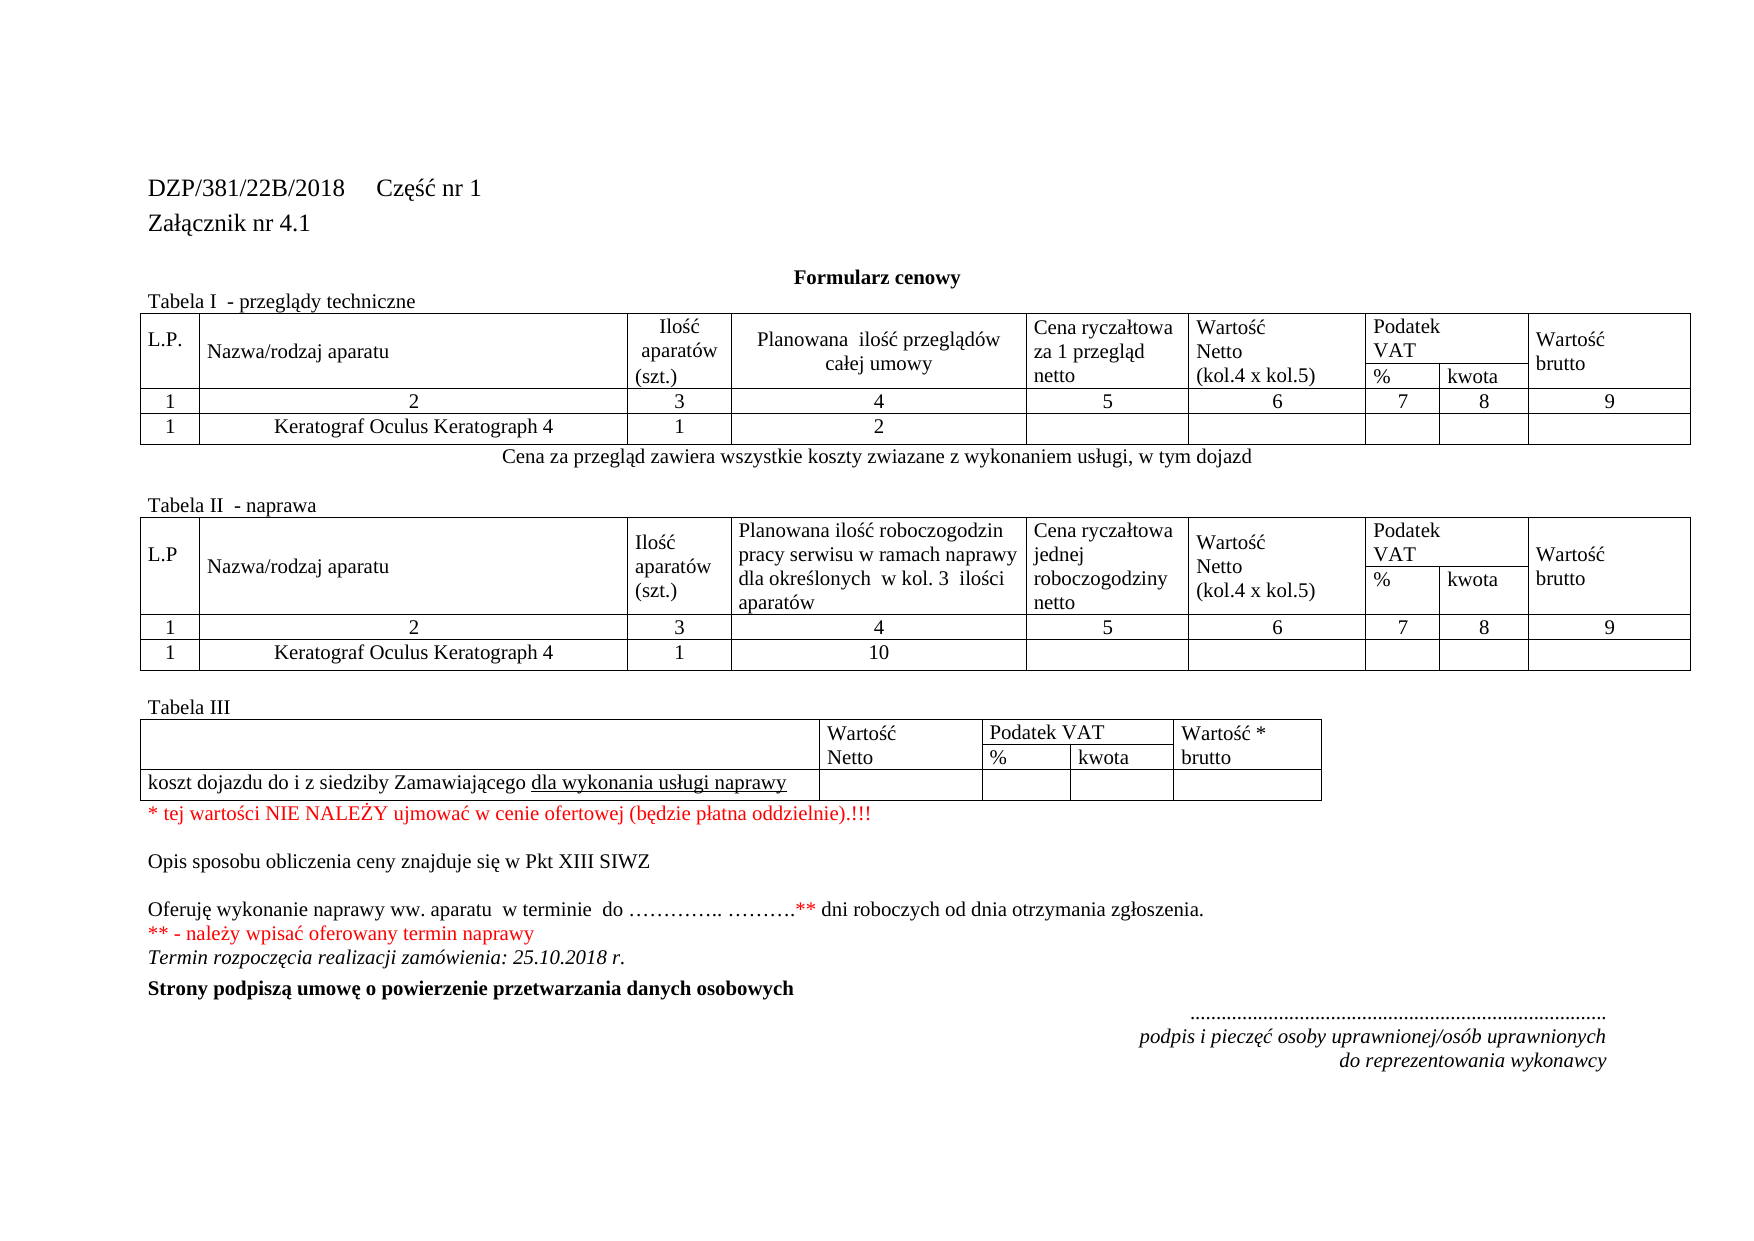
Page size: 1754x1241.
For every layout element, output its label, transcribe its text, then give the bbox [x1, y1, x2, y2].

table_cell 10 [732, 640, 1026, 670]
table_cell 2 [200, 389, 627, 413]
table_header Wartość Netto [820, 720, 982, 769]
text DZP/381/22B/2018 Część nr 1 [148, 173, 1606, 201]
table_cell 3 [628, 615, 731, 639]
table_header Wartość * brutto [1174, 720, 1321, 769]
table_cell 9 [1529, 389, 1690, 413]
table_cell Keratograf Oculus Keratograph 4 [200, 640, 627, 670]
table_header Cena ryczałtowa jednej roboczogodziny netto [1027, 518, 1188, 614]
text * tej wartości NIE NALEŻY ujmować w cenie ofertowej (będzie płatna oddzielnie).!!! [148, 801, 1606, 825]
table_header Planowana ilość przeglądów całej umowy [732, 314, 1026, 388]
table_cell 2 [200, 615, 627, 639]
table_header Wartość Netto (kol.4 x kol.5) [1189, 518, 1365, 614]
table_cell [1366, 414, 1439, 443]
table_cell [1529, 640, 1690, 670]
text Opis sposobu obliczenia ceny znajduje się w Pkt XIII SIWZ [148, 849, 1606, 873]
text Termin rozpoczęcia realizacji zamówienia: 25.10.2018 r. [148, 945, 1606, 969]
table_cell 9 [1529, 615, 1690, 639]
table_cell kwota [1071, 745, 1173, 769]
table_header Nazwa/rodzaj aparatu [200, 314, 627, 388]
text Formularz cenowy [148, 265, 1606, 289]
table_cell % [983, 745, 1070, 769]
text Cena za przegląd zawiera wszystkie koszty zwiazane z wykonaniem usługi, w tym dojazd [148, 445, 1606, 468]
table_header [141, 720, 819, 769]
table_cell [1529, 414, 1690, 443]
table_cell % [1366, 364, 1439, 388]
table_cell koszt dojazdu do i z siedziby Zamawiającego dla wykonania usługi naprawy [141, 770, 819, 800]
table_cell 5 [1027, 389, 1188, 413]
table_cell Keratograf Oculus Keratograph 4 [200, 414, 627, 443]
table_cell [1071, 770, 1173, 800]
text Oferuję wykonanie naprawy ww. aparatu w terminie do ………….. ……….** dni roboczych od dnia otrzymania zgłoszenia. [148, 897, 1606, 921]
table_header Wartość brutto [1529, 518, 1690, 614]
table_cell 4 [732, 389, 1026, 413]
table_cell 7 [1366, 615, 1439, 639]
table_cell 6 [1189, 389, 1365, 413]
table_header L.P [141, 518, 199, 614]
table_header Planowana ilość roboczogodzin pracy serwisu w ramach naprawy dla określonych w kol. 3 ilości aparatów [732, 518, 1026, 614]
table_header Wartość Netto (kol.4 x kol.5) [1189, 314, 1365, 388]
table_cell % [1366, 567, 1439, 614]
table_cell (szt.) [628, 363, 731, 388]
text Załącznik nr 4.1 [148, 208, 1606, 236]
table_header L.P. [141, 314, 199, 388]
table_cell [1440, 414, 1528, 443]
table_header Podatek VAT [1366, 314, 1528, 362]
table_cell [1027, 414, 1188, 443]
table_cell 1 [141, 640, 199, 670]
table_cell 7 [1366, 389, 1439, 413]
table_cell 1 [628, 640, 731, 670]
table_cell 3 [628, 389, 731, 413]
text Tabela I - przeglądy techniczne [148, 289, 1606, 313]
table_header Podatek VAT [983, 720, 1173, 744]
text ................................................................................ [148, 1000, 1606, 1024]
table_cell 1 [141, 615, 199, 639]
table_cell 8 [1440, 389, 1528, 413]
table_cell 6 [1189, 615, 1365, 639]
table_cell kwota [1440, 364, 1528, 388]
table_header Ilość aparatów [628, 314, 731, 362]
table_header Wartość brutto [1529, 314, 1690, 388]
table_cell 4 [732, 615, 1026, 639]
text do reprezentowania wykonawcy [148, 1048, 1606, 1072]
table_cell 5 [1027, 615, 1188, 639]
table_cell 1 [628, 414, 731, 443]
table_cell [1027, 640, 1188, 670]
table_cell [983, 770, 1070, 800]
table_header Cena ryczałtowa za 1 przegląd netto [1027, 314, 1188, 388]
text podpis i pieczęć osoby uprawnionej/osób uprawnionych [148, 1024, 1606, 1048]
text Tabela III [148, 695, 1606, 719]
table_cell [820, 770, 982, 800]
text ** - należy wpisać oferowany termin naprawy [148, 921, 1606, 945]
table_cell kwota [1440, 567, 1528, 614]
table_cell 1 [141, 414, 199, 443]
table_cell 1 [141, 389, 199, 413]
table_cell [1189, 414, 1365, 443]
text Tabela II - naprawa [148, 493, 1606, 517]
table_cell [1440, 640, 1528, 670]
table_header Nazwa/rodzaj aparatu [200, 518, 627, 614]
table_cell [1366, 640, 1439, 670]
text Strony podpiszą umowę o powierzenie przetwarzania danych osobowych [148, 976, 1606, 1000]
table_cell [1174, 770, 1321, 800]
table_cell 8 [1440, 615, 1528, 639]
table_header Ilość aparatów (szt.) [628, 518, 731, 614]
table_header Podatek VAT [1366, 518, 1528, 566]
table_cell 2 [732, 414, 1026, 443]
table_cell [1189, 640, 1365, 670]
